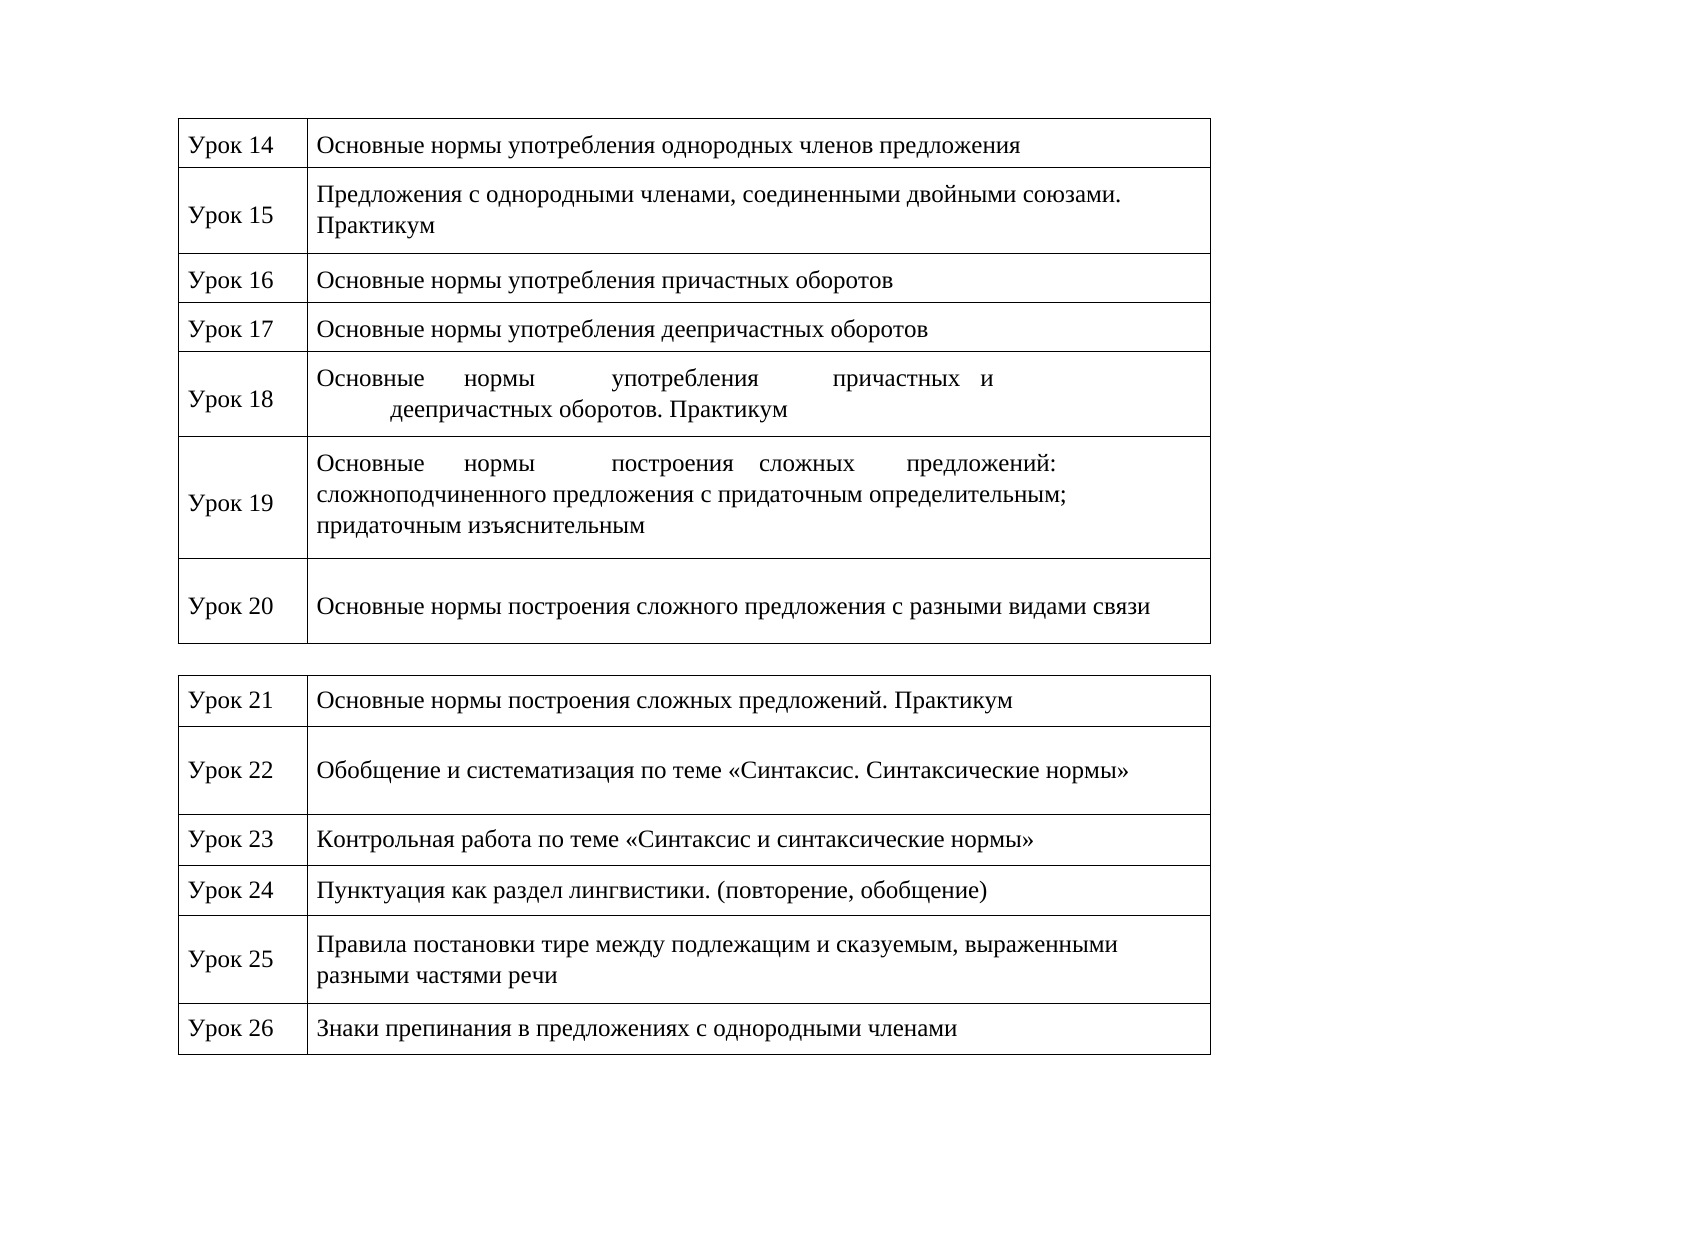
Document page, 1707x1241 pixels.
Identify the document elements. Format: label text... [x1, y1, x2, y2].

table_cell Правила постановки тире между подлежащим и сказуемым, выраженными разными частями речи [308, 916, 1210, 1003]
table_cell Урок 22 [179, 727, 307, 814]
table_cell Контрольная работа по теме «Синтаксис и синтаксические нормы» [308, 815, 1210, 865]
table_cell Основные нормы употребления причастных и деепричастных оборотов. Практикум [308, 352, 1210, 436]
table_cell Урок 15 [179, 168, 307, 252]
table_cell Пунктуация как раздел лингвистики. (повторение, обобщение) [308, 866, 1210, 915]
table_cell Урок 20 [179, 559, 307, 643]
table_cell Урок 26 [179, 1004, 307, 1054]
table_cell Основные нормы построения сложных предложений: сложноподчиненного предложения с придаточным определительным; придаточным изъяснительным [308, 437, 1210, 558]
table_cell Урок 14 [179, 119, 307, 167]
table_cell Основные нормы употребления однородных членов предложения [308, 119, 1210, 167]
table_cell Основные нормы построения сложного предложения с разными видами связи [308, 559, 1210, 643]
table_cell Урок 16 [179, 254, 307, 302]
table_cell Основные нормы употребления деепричастных оборотов [308, 303, 1210, 351]
table_header Урок 21 [179, 676, 307, 726]
table_cell Урок 19 [179, 437, 307, 558]
table_cell Урок 23 [179, 815, 307, 865]
table_cell Урок 18 [179, 352, 307, 436]
table_cell Урок 25 [179, 916, 307, 1003]
table_cell Урок 17 [179, 303, 307, 351]
table_cell Знаки препинания в предложениях с однородными членами [308, 1004, 1210, 1054]
table_cell Обобщение и систематизация по теме «Синтаксис. Синтаксические нормы» [308, 727, 1210, 814]
table_header Основные нормы построения сложных предложений. Практикум [308, 676, 1210, 726]
table_cell Основные нормы употребления причастных оборотов [308, 254, 1210, 302]
table_cell Предложения с однородными членами, соединенными двойными союзами. Практикум [308, 168, 1210, 252]
table_cell Урок 24 [179, 866, 307, 915]
